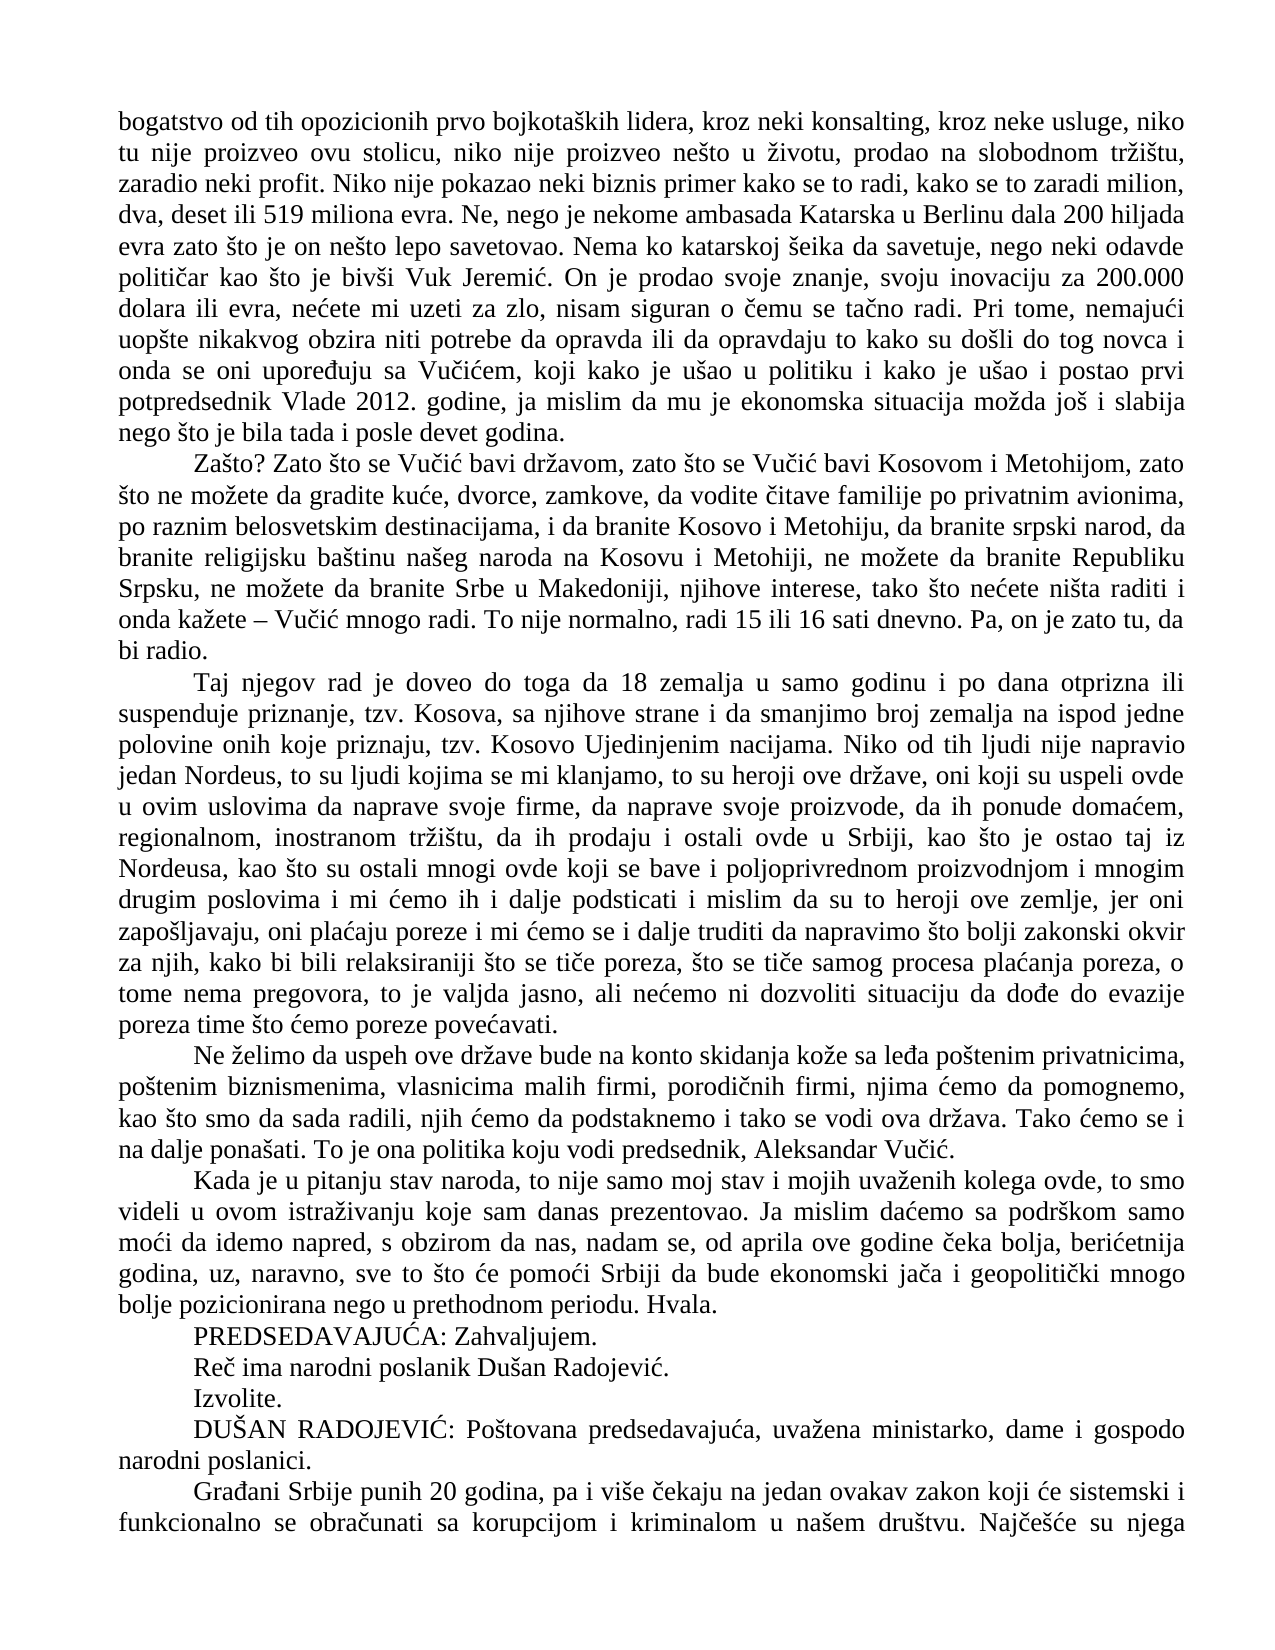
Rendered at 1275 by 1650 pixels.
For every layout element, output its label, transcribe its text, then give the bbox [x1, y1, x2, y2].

text Kada je u pitanju stav naroda, to nije samo moj stav i mojih uvaženih kolega ovde, to smo videli u ovom istraživanju koje sam danas prezentovao. Ja mislim daćemo sa podrškom samo moći da idemo napred, s obzirom da nas, nadam se, od aprila ove godine čeka bolja, berićetnija godina, uz, naravno, sve to što će pomoći Srbiji da bude ekonomski jača i geopolitički mnogo bolje pozicionirana nego u prethodnom periodu. Hvala. [118, 1164, 1186, 1320]
text Izvolite. [118, 1382, 1186, 1413]
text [118, 1475, 1186, 1538]
text Zašto? Zato što se Vučić bavi državom, zato što se Vučić bavi Kosovom i Metohijom, zato što ne možete da gradite kuće, dvorce, zamkove, da vodite čitave familije po privatnim avionima, po raznim belosvetskim destinacijama, i da branite Kosovo i Metohiju, da branite srpski narod, da branite religijsku baštinu našeg naroda na Kosovu i Metohiji, ne možete da branite Republiku Srpsku, ne možete da branite Srbe u Makedoniji, njihove interese, tako što nećete ništa raditi i onda kažete – Vučić mnogo radi. To nije normalno, radi 15 ili 16 sati dnevno. Pa, on je zato tu, da bi radio. [118, 448, 1186, 666]
text DUŠAN RADOJEVIĆ: Poštovana predsedavajuća, uvažena ministarko, dame i gospodo narodni poslanici. [118, 1413, 1186, 1475]
text Reč ima narodni poslanik Dušan Radojević. [118, 1351, 1186, 1382]
text Ne želimo da uspeh ove države bude na konto skidanja kože sa leđa poštenim privatnicima, poštenim biznismenima, vlasnicima malih firmi, porodičnih firmi, njima ćemo da pomognemo, kao što smo da sada radili, njih ćemo da podstaknemo i tako se vodi ova država. Tako ćemo se i na dalje ponašati. To je ona politika koju vodi predsednik, Aleksandar Vučić. [118, 1039, 1186, 1164]
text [118, 105, 1186, 448]
text PREDSEDAVAJUĆA: Zahvaljujem. [118, 1320, 1186, 1351]
text Taj njegov rad je doveo do toga da 18 zemalja u samo godinu i po dana otprizna ili suspenduje priznanje, tzv. Kosova, sa njihove strane i da smanjimo broj zemalja na ispod jedne polovine onih koje priznaju, tzv. Kosovo Ujedinjenim nacijama. Niko od tih ljudi nije napravio jedan Nordeus, to su ljudi kojima se mi klanjamo, to su heroji ove države, oni koji su uspeli ovde u ovim uslovima da naprave svoje firme, da naprave svoje proizvode, da ih ponude domaćem, regionalnom, inostranom tržištu, da ih prodaju i ostali ovde u Srbiji, kao što je ostao taj iz Nordeusa, kao što su ostali mnogi ovde koji se bave i poljoprivrednom proizvodnjom i mnogim drugim poslovima i mi ćemo ih i dalje podsticati i mislim da su to heroji ove zemlje, jer oni zapošljavaju, oni plaćaju poreze i mi ćemo se i dalje truditi da napravimo što bolji zakonski okvir za njih, kako bi bili relaksiraniji što se tiče poreza, što se tiče samog procesa plaćanja poreza, o tome nema pregovora, to je valjda jasno, ali nećemo ni dozvoliti situaciju da dođe do evazije poreza time što ćemo poreze povećavati. [118, 666, 1186, 1039]
